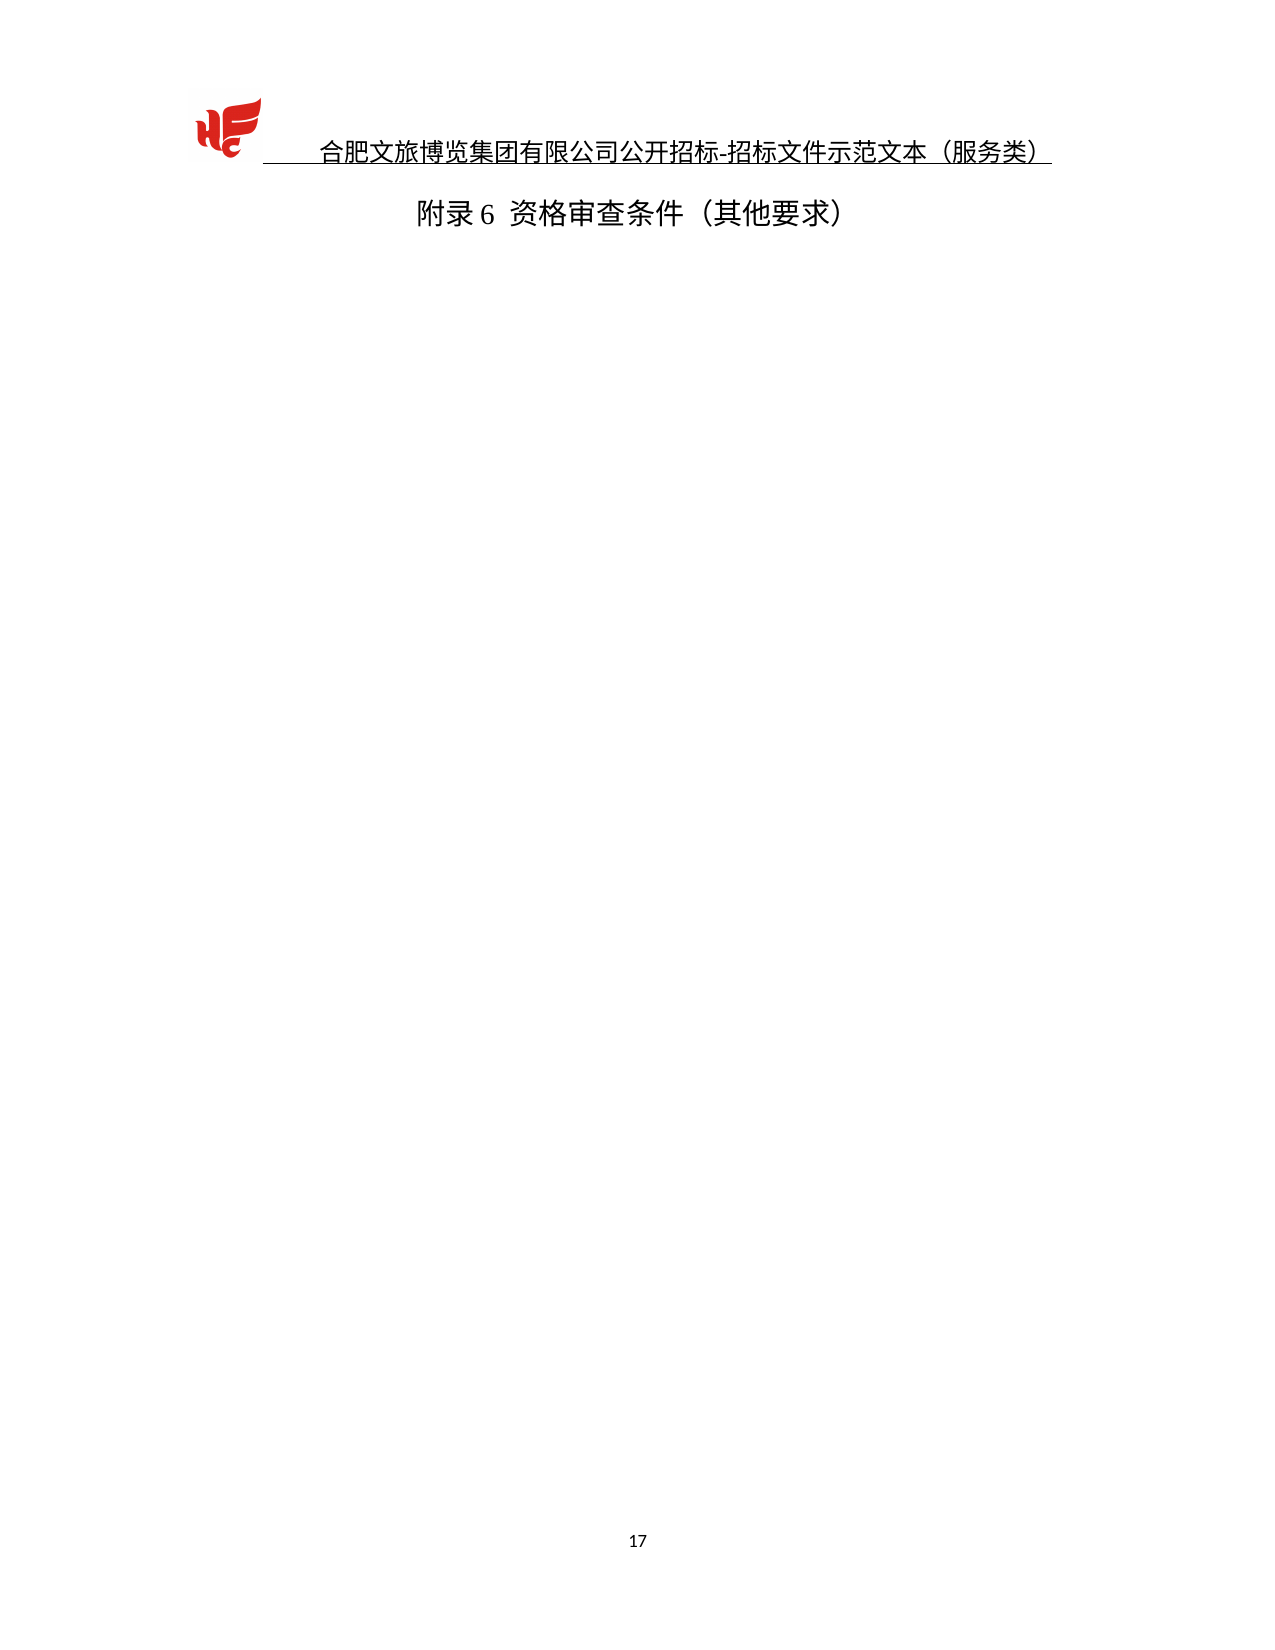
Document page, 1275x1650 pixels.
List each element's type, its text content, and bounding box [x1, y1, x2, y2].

subtitle 附录6 资格审查条件（其他要求） [187, 183, 1087, 235]
picture [187, 88, 263, 162]
